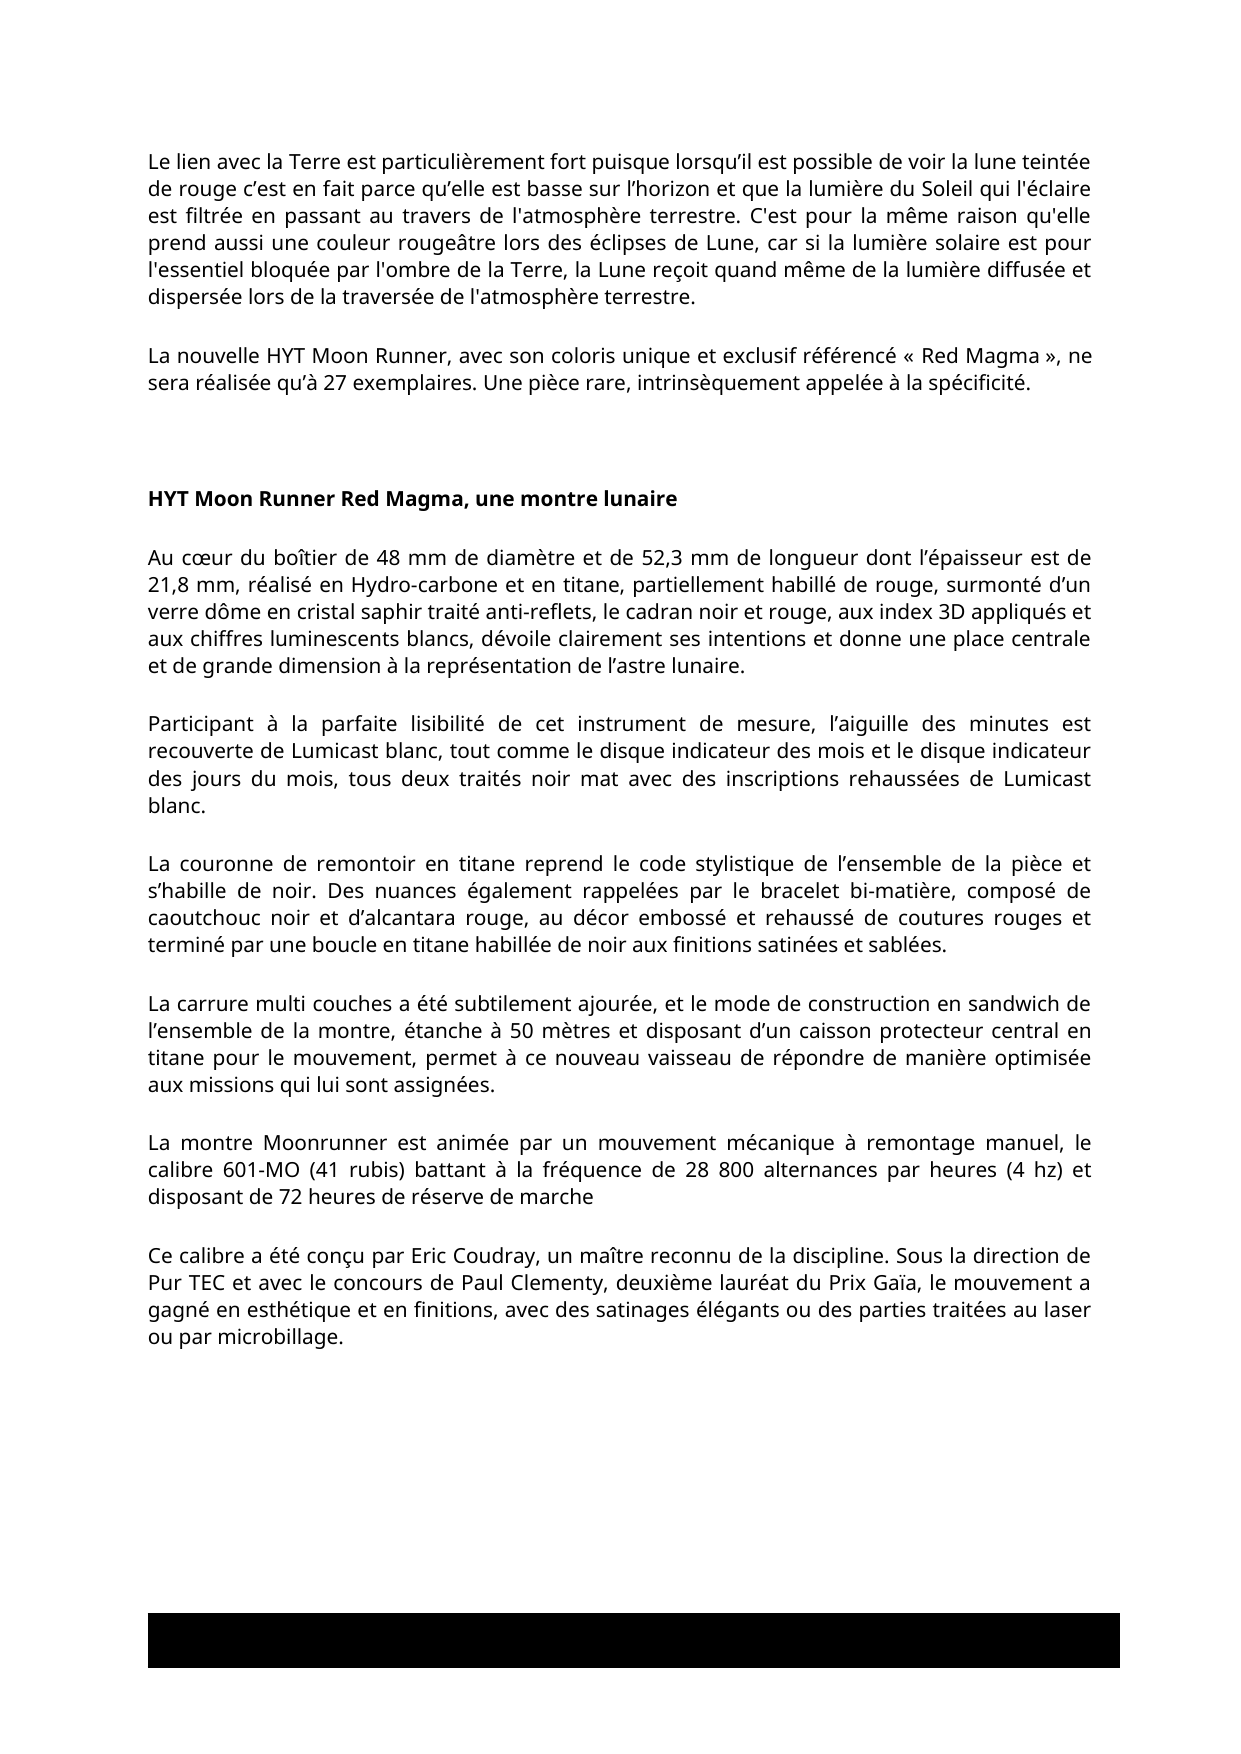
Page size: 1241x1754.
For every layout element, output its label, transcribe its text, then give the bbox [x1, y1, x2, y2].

text Ce calibre a été conçu par Eric Coudray, un maître reconnu de la discipline. Sous la direction de Pur TEC et avec le concours de Paul Clementy, deuxième lauréat du Prix Gaïa, le mouvement a gagné en esthétique et en finitions, avec des satinages élégants ou des parties traitées au laser ou par microbillage. [148, 1241, 1093, 1350]
text HYT Moon Runner Red Magma, une montre lunaire [148, 485, 1093, 512]
text Participant à la parfaite lisibilité de cet instrument de mesure, l’aiguille des minutes est recouverte de Lumicast blanc, tout comme le disque indicateur des mois et le disque indicateur des jours du mois, tous deux traités noir mat avec des inscriptions rehaussées de Lumicast blanc. [148, 710, 1093, 818]
text Le lien avec la Terre est particulièrement fort puisque lorsqu’il est possible de voir la lune teintée de rouge c’est en fait parce qu’elle est basse sur l’horizon et que la lumière du Soleil qui l'éclaire est filtrée en passant au travers de l'atmosphère terrestre. C'est pour la même raison qu'elle prend aussi une couleur rougeâtre lors des éclipses de Lune, car si la lumière solaire est pour l'essentiel bloquée par l'ombre de la Terre, la Lune reçoit quand même de la lumière diffusée et dispersée lors de la traversée de l'atmosphère terrestre. [148, 148, 1093, 310]
text La carrure multi couches a été subtilement ajourée, et le mode de construction en sandwich de l’ensemble de la montre, étanche à 50 mètres et disposant d’un caisson protecteur central en titane pour le mouvement, permet à ce nouveau vaisseau de répondre de manière optimisée aux missions qui lui sont assignées. [148, 989, 1093, 1098]
text La nouvelle HYT Moon Runner, avec son coloris unique et exclusif référencé « Red Magma », ne sera réalisée qu’à 27 exemplaires. Une pièce rare, intrinsèquement appelée à la spécificité. [148, 341, 1093, 396]
text La couronne de remontoir en titane reprend le code stylistique de l’ensemble de la pièce et s’habille de noir. Des nuances également rappelées par le bracelet bi-matière, composé de caoutchouc noir et d’alcantara rouge, au décor embossé et rehaussé de coutures rouges et terminé par une boucle en titane habillée de noir aux finitions satinées et sablées. [148, 850, 1093, 958]
text Au cœur du boîtier de 48 mm de diamètre et de 52,3 mm de longueur dont l’épaisseur est de 21,8 mm, réalisé en Hydro-carbone et en titane, partiellement habillé de rouge, surmonté d’un verre dôme en cristal saphir traité anti-reflets, le cadran noir et rouge, aux index 3D appliqués et aux chiffres luminescents blancs, dévoile clairement ses intentions et donne une place centrale et de grande dimension à la représentation de l’astre lunaire. [148, 543, 1093, 679]
text La montre Moonrunner est animée par un mouvement mécanique à remontage manuel, le calibre 601-MO (41 rubis) battant à la fréquence de 28 800 alternances par heures (4 hz) et disposant de 72 heures de réserve de marche [148, 1129, 1093, 1210]
